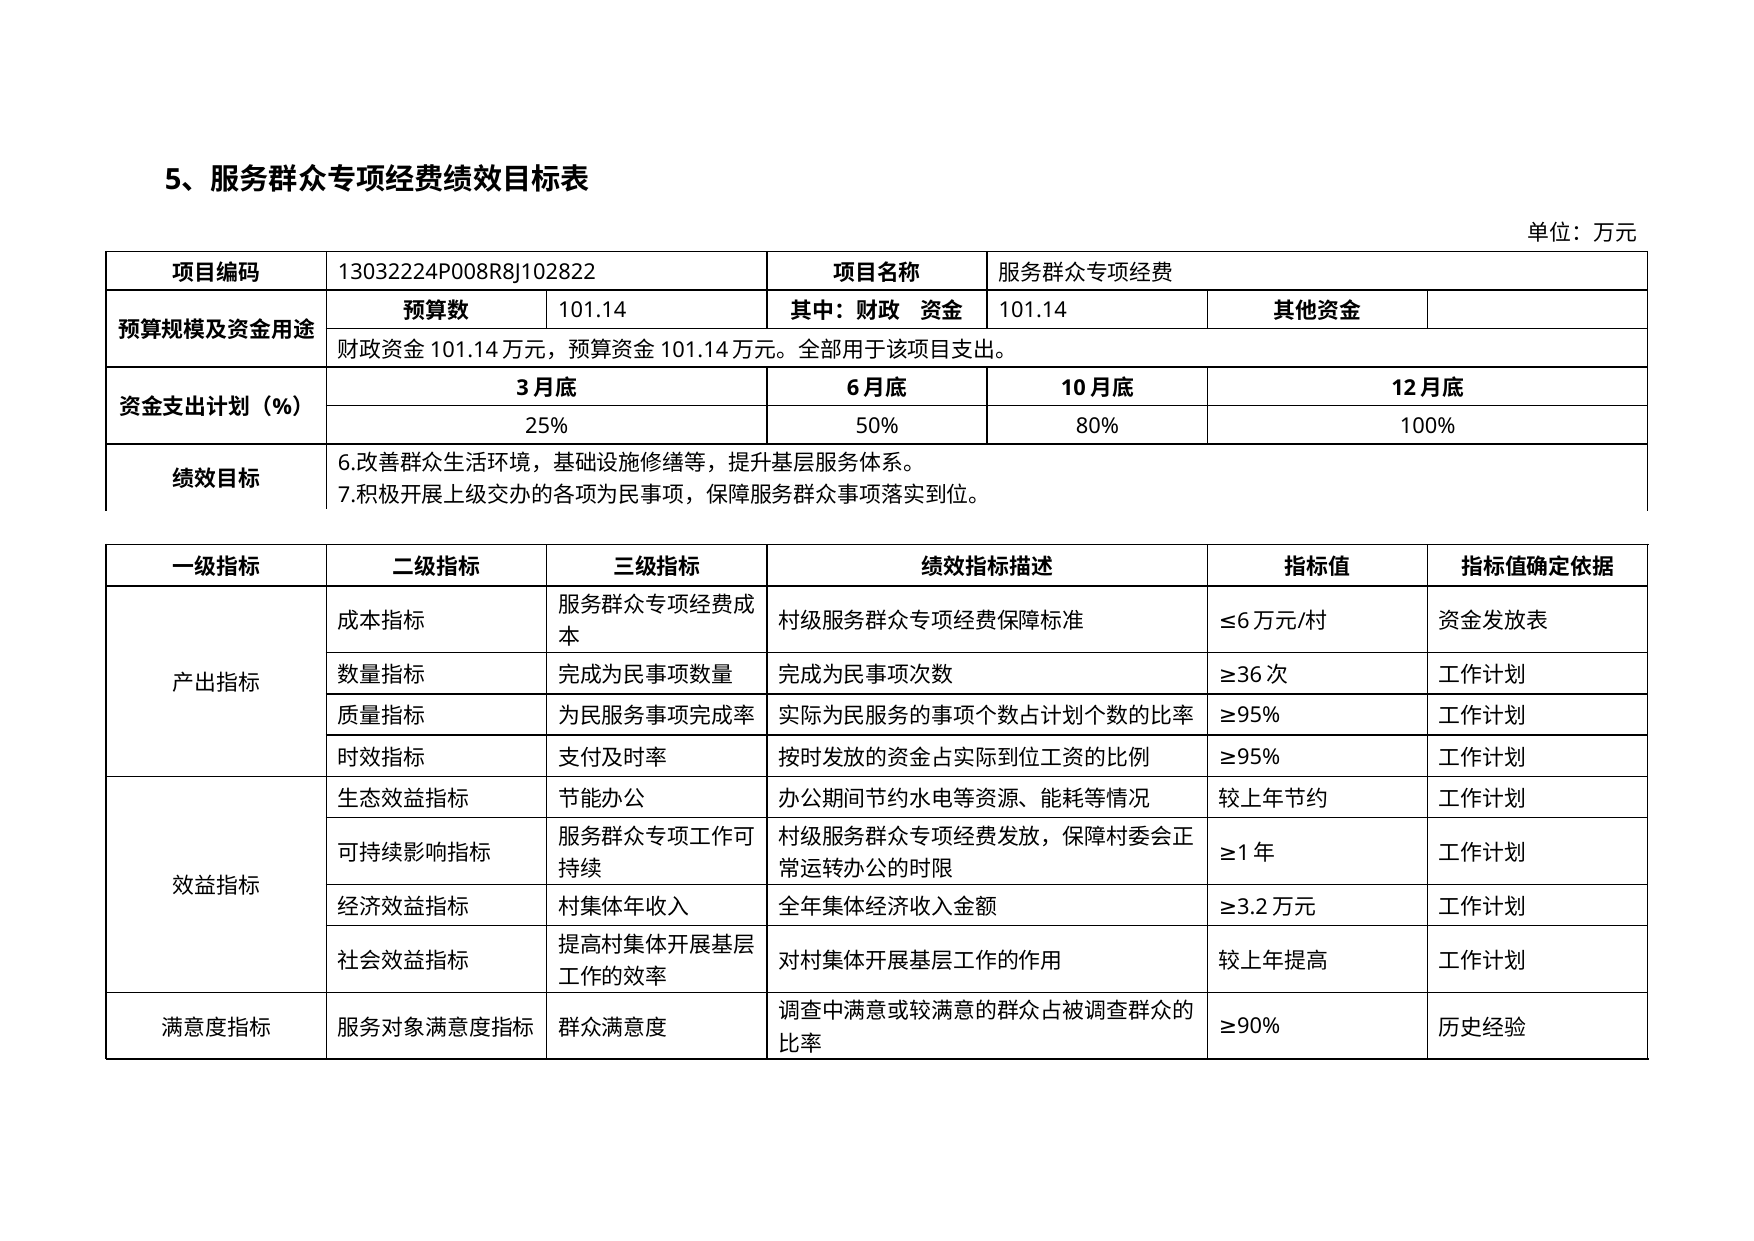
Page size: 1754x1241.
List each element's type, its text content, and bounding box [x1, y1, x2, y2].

table_cell 3月底 [327, 368, 766, 404]
table_cell 绩效目标 [107, 445, 326, 509]
table_cell 100% [1208, 406, 1647, 443]
table_cell 服务群众专项工作可持续 [547, 818, 766, 883]
table_cell 村集体年收入 [547, 885, 766, 925]
table_cell 全年集体经济收入金额 [768, 885, 1207, 925]
table_cell 预算数 [327, 291, 546, 328]
table_cell 13032224P008R8J102822 [327, 252, 766, 289]
table_cell 满意度指标 [107, 993, 326, 1058]
table_cell 实际为民服务的事项个数占计划个数的比率 [768, 695, 1207, 734]
table_cell 50% [768, 406, 986, 443]
table_cell ≥3.2万元 [1208, 885, 1427, 925]
table_cell ≥95% [1208, 736, 1427, 776]
table_cell 财政资金101.14万元，预算资金101.14万元。全部用于该项目支出。 [327, 329, 1647, 366]
table_cell 资金发放表 [1428, 587, 1647, 651]
table_cell 项目名称 [768, 252, 986, 289]
table_cell 支付及时率 [547, 736, 766, 776]
table_cell 效益指标 [107, 777, 326, 991]
table_cell 工作计划 [1428, 926, 1647, 991]
table_cell ≤6万元/村 [1208, 587, 1427, 651]
table_cell 社会效益指标 [327, 926, 546, 991]
table_cell 工作计划 [1428, 653, 1647, 693]
table_cell 25% [327, 406, 766, 443]
table_header 二级指标 [327, 545, 546, 585]
table_cell 工作计划 [1428, 736, 1647, 776]
table_cell 其中：财政 资金 [768, 291, 986, 328]
table_cell 6.改善群众生活环境，基础设施修缮等，提升基层服务体系。 7.积极开展上级交办的各项为民事项，保障服务群众事项落实到位。 [327, 445, 1647, 509]
table_cell ≥90% [1208, 993, 1427, 1058]
table_cell 服务群众专项经费 [988, 252, 1647, 289]
table_cell 历史经验 [1428, 993, 1647, 1058]
table_cell 群众满意度 [547, 993, 766, 1058]
table_cell 工作计划 [1428, 777, 1647, 817]
table_cell 工作计划 [1428, 695, 1647, 734]
table_header 指标值 [1208, 545, 1427, 585]
table_header 一级指标 [107, 545, 326, 585]
table_cell 时效指标 [327, 736, 546, 776]
table_cell 完成为民事项次数 [768, 653, 1207, 693]
table_cell ≥36次 [1208, 653, 1427, 693]
table_cell 80% [988, 406, 1207, 443]
text 5、服务群众专项经费绩效目标表 [106, 144, 1648, 209]
table_cell 服务群众专项经费成本 [547, 587, 766, 651]
table_cell 预算规模及资金用途 [107, 291, 326, 366]
table_cell 质量指标 [327, 695, 546, 734]
table_cell 工作计划 [1428, 818, 1647, 883]
table_cell 数量指标 [327, 653, 546, 693]
table_cell 经济效益指标 [327, 885, 546, 925]
table_cell 其他资金 [1208, 291, 1427, 328]
table_cell [1428, 291, 1647, 328]
table_cell 节能办公 [547, 777, 766, 817]
table_header 指标值确定依据 [1428, 545, 1647, 585]
table_cell 101.14 [547, 291, 766, 328]
table_cell 产出指标 [107, 587, 326, 776]
table_cell 办公期间节约水电等资源、能耗等情况 [768, 777, 1207, 817]
table_cell 村级服务群众专项经费保障标准 [768, 587, 1207, 651]
table_cell 资金支出计划（%） [107, 368, 326, 443]
table_cell ≥1年 [1208, 818, 1427, 883]
table_cell 较上年节约 [1208, 777, 1427, 817]
table_cell 生态效益指标 [327, 777, 546, 817]
table_cell 调查中满意或较满意的群众占被调查群众的比率 [768, 993, 1207, 1058]
table_cell 可持续影响指标 [327, 818, 546, 883]
table_cell 提高村集体开展基层工作的效率 [547, 926, 766, 991]
table_cell ≥95% [1208, 695, 1427, 734]
table_header 单位：万元 [107, 211, 1647, 251]
table_header 三级指标 [547, 545, 766, 585]
table_cell 项目编码 [107, 252, 326, 289]
table_cell 较上年提高 [1208, 926, 1427, 991]
table_cell 村级服务群众专项经费发放，保障村委会正常运转办公的时限 [768, 818, 1207, 883]
table_cell 成本指标 [327, 587, 546, 651]
table_cell 101.14 [988, 291, 1207, 328]
table_cell 完成为民事项数量 [547, 653, 766, 693]
table_cell 12月底 [1208, 368, 1647, 404]
table_cell 为民服务事项完成率 [547, 695, 766, 734]
table_cell 工作计划 [1428, 885, 1647, 925]
table_header 绩效指标描述 [768, 545, 1207, 585]
table_cell 10月底 [988, 368, 1207, 404]
table_cell 服务对象满意度指标 [327, 993, 546, 1058]
table_cell 按时发放的资金占实际到位工资的比例 [768, 736, 1207, 776]
table_cell 6月底 [768, 368, 986, 404]
table_cell 对村集体开展基层工作的作用 [768, 926, 1207, 991]
